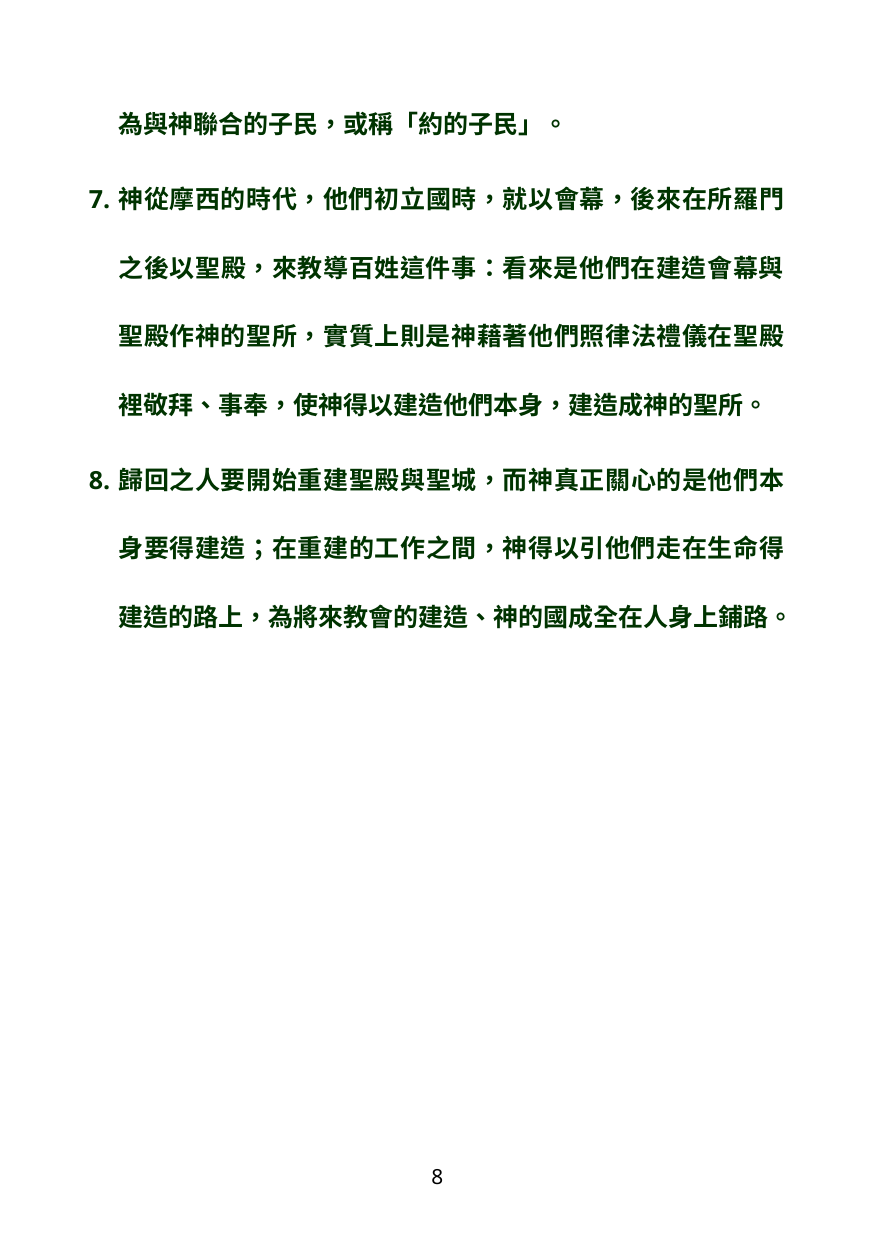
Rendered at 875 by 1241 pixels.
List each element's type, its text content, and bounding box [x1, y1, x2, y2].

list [89, 89, 785, 157]
list 神從摩西的時代，他們初立國時，就以會幕，後來在所羅門之後以聖殿，來教導百姓這件事：看來是他們在建造會幕與聖殿作神的聖所，實質上則是神藉著他們照律法禮儀在聖殿裡敬拜、事奉，使神得以建造他們本身，建造成神的聖所。 [89, 164, 785, 438]
list 歸回之人要開始重建聖殿與聖城，而神真正關心的是他們本身要得建造；在重建的工作之間，神得以引他們走在生命得建造的路上，為將來教會的建造、神的國成全在人身上鋪路。 [89, 444, 785, 650]
